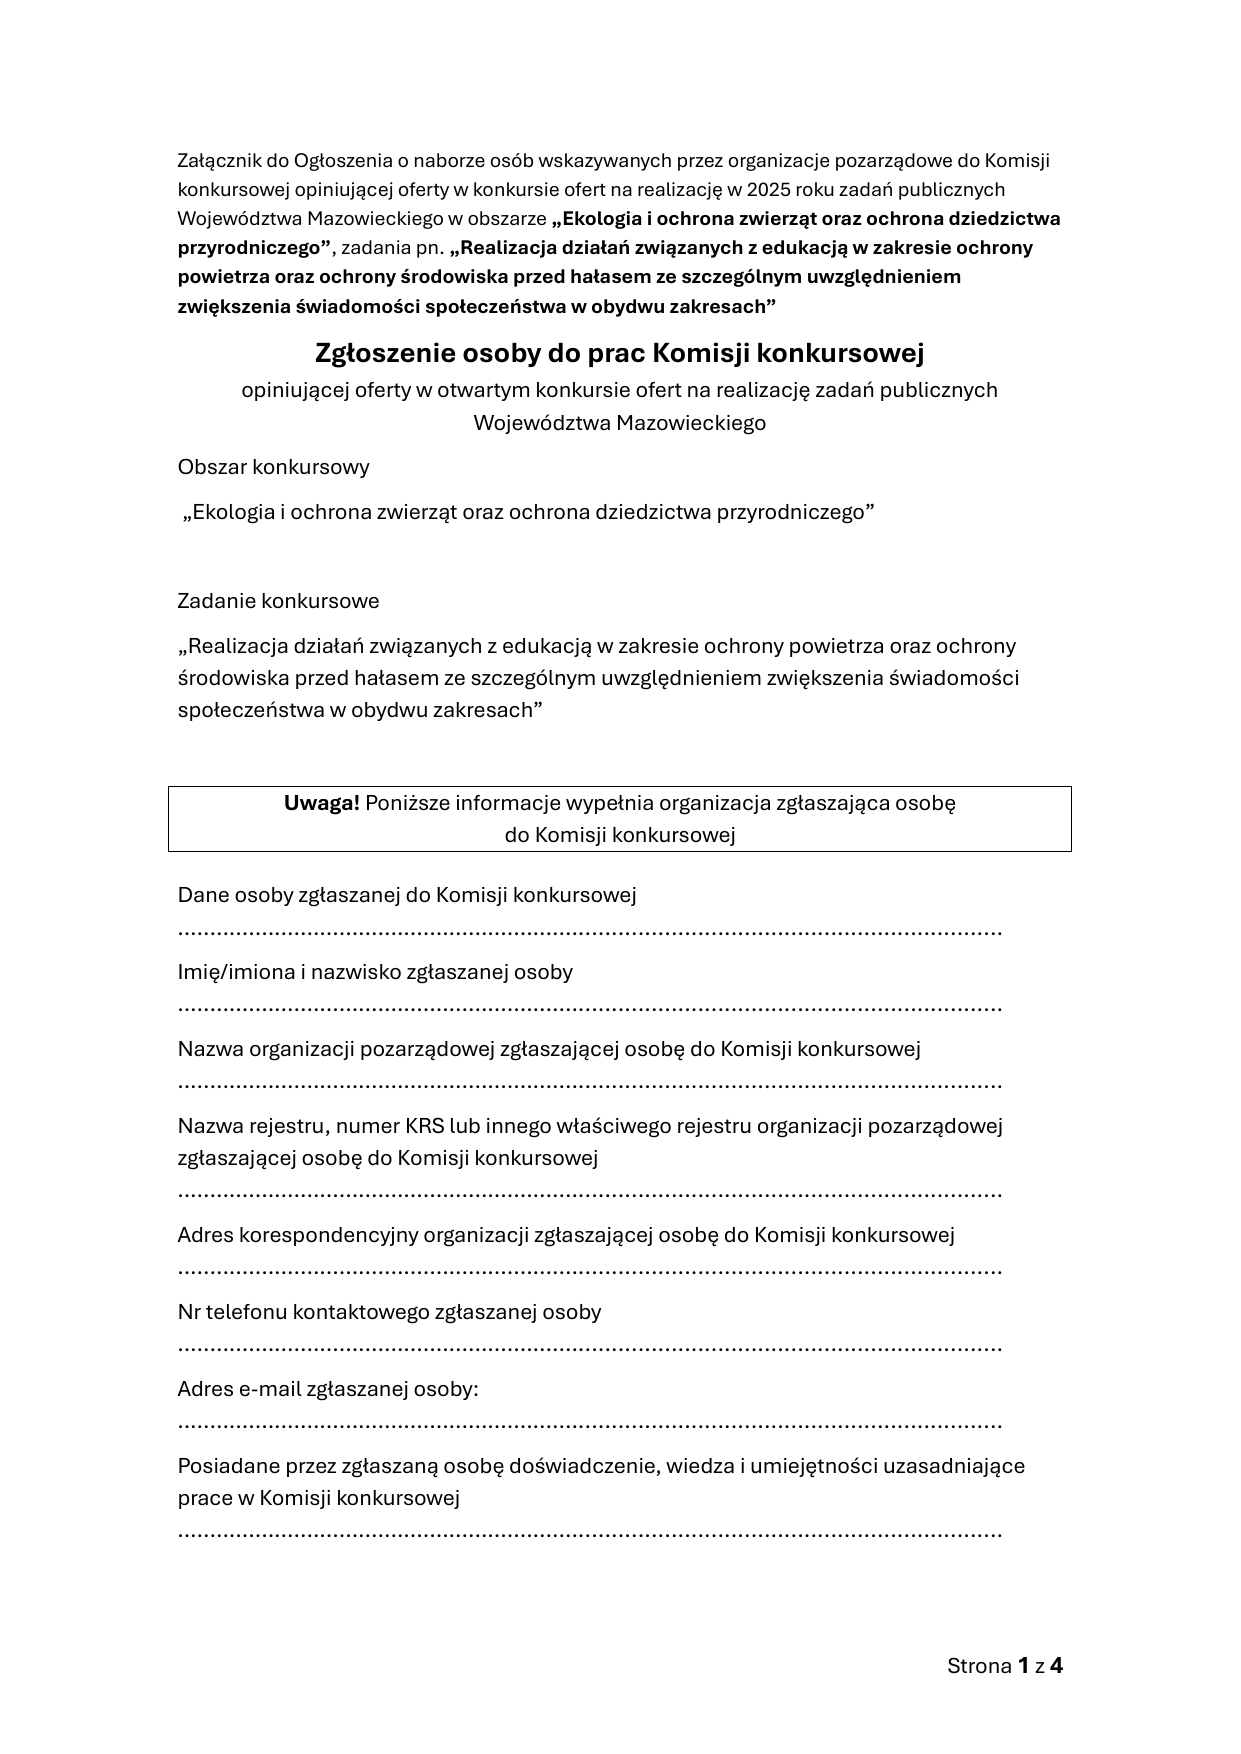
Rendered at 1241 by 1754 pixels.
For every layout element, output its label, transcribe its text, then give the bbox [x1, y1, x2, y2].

text Adres korespondencyjny organizacji zgłaszającej osobę do Komisji konkursowej [177, 1221, 1063, 1249]
text Dane osoby zgłaszanej do Komisji konkursowej [177, 881, 1063, 909]
text Adres e-mail zgłaszanej osoby: [177, 1374, 1063, 1403]
subtitle Zgłoszenie osoby do prac Komisji konkursowej [177, 335, 1063, 371]
text Imię/imiona i nazwisko zgłaszanej osoby [177, 958, 1063, 986]
text Posiadane przez zgłaszaną osobę doświadczenie, wiedza i umiejętności uzasadniające prace w Komisji konkursowej [177, 1451, 1063, 1512]
text Nr telefonu kontaktowego zgłaszanej osoby [177, 1298, 1063, 1326]
text „Realizacja działań związanych z edukacją w zakresie ochrony powietrza oraz ochrony środowiska przed hałasem ze szczególnym uwzględnieniem zwiększenia świadomości społeczeństwa w obydwu zakresach” [177, 632, 1063, 724]
text opiniującej oferty w otwartym konkursie ofert na realizację zadań publicznych Województwa Mazowieckiego [177, 376, 1063, 436]
text „Ekologia i ochrona zwierząt oraz ochrona dziedzictwa przyrodniczego” [177, 498, 1063, 526]
text Załącznik do Ogłoszenia o naborze osób wskazywanych przez organizacje pozarządowe do Komisji konkursowej opiniującej oferty w konkursie ofert na realizację w 2025 roku zadań publicznych Województwa Mazowieckiego w obszarze „Ekologia i ochrona zwierząt oraz ochrona dziedzictwa przyrodniczego”, zadania pn. „Realizacja działań związanych z edukacją w zakresie ochrony powietrza oraz ochrony środowiska przed hałasem ze szczególnym uwzględnieniem zwiększenia świadomości społeczeństwa w obydwu zakresach” [177, 148, 1063, 319]
text Nazwa organizacji pozarządowej zgłaszającej osobę do Komisji konkursowej [177, 1035, 1063, 1063]
text Obszar konkursowy [177, 453, 1063, 481]
text Nazwa rejestru, numer KRS lub innego właściwego rejestru organizacji pozarządowej zgłaszającej osobę do Komisji konkursowej [177, 1112, 1063, 1172]
text Zadanie konkursowe [177, 587, 1063, 615]
text Uwaga! Poniższe informacje wypełnia organizacja zgłaszająca osobę do Komisji konkursowej [169, 787, 1071, 851]
